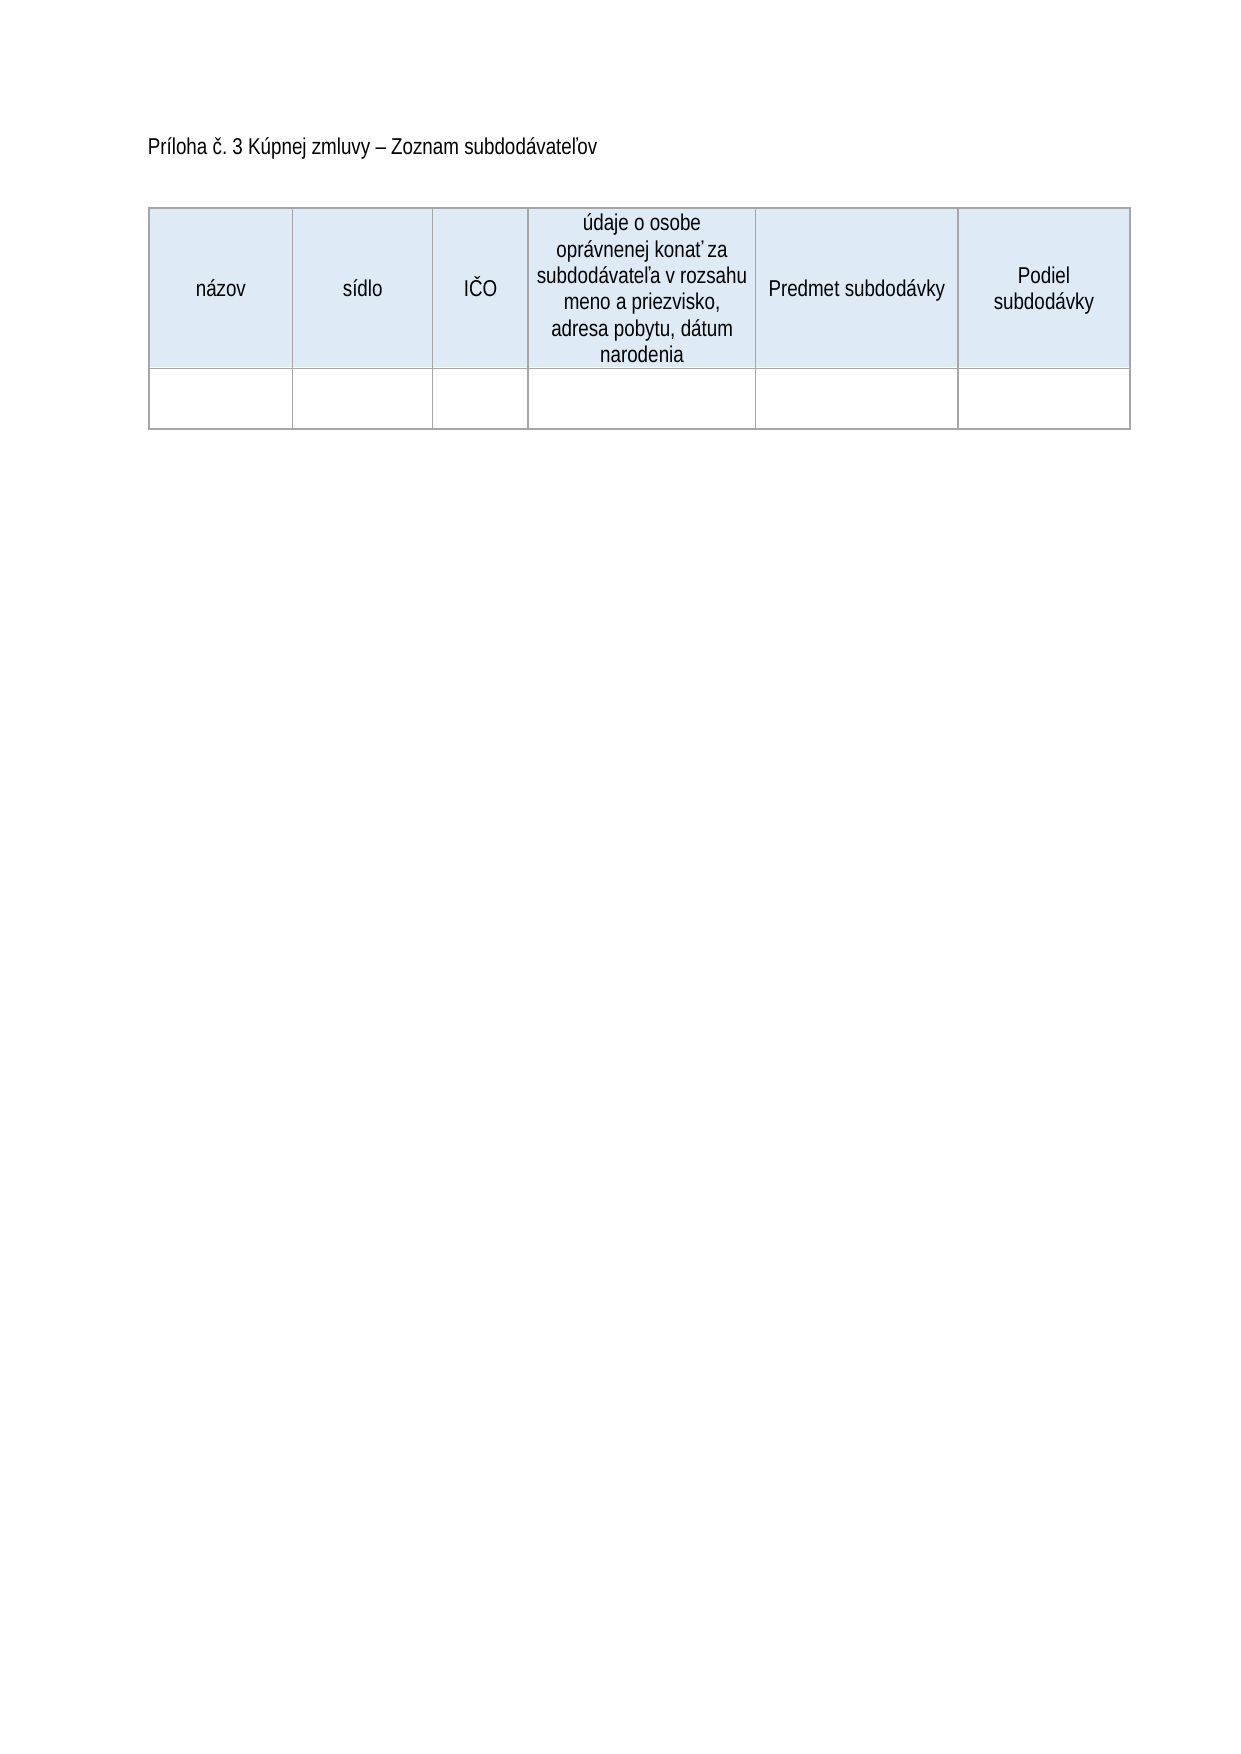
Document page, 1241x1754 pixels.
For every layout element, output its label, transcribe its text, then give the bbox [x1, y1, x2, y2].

table_cell [756, 369, 957, 428]
table_header údaje o osobe oprávnenej konať za subdodávateľa v rozsahu meno a priezvisko, adresa pobytu, dátum narodenia [529, 209, 755, 367]
table_cell [150, 369, 292, 428]
table_header Podiel subdodávky [959, 209, 1129, 367]
table_cell [529, 369, 755, 428]
table_header sídlo [293, 209, 432, 367]
table_cell [959, 369, 1129, 428]
table_header Predmet subdodávky [756, 209, 957, 367]
table_header IČO [433, 209, 527, 367]
table_cell [293, 369, 432, 428]
table_cell [433, 369, 527, 428]
table_header názov [150, 209, 292, 367]
text Príloha č. 3 Kúpnej zmluvy – Zoznam subdodávateľov [148, 133, 1122, 159]
